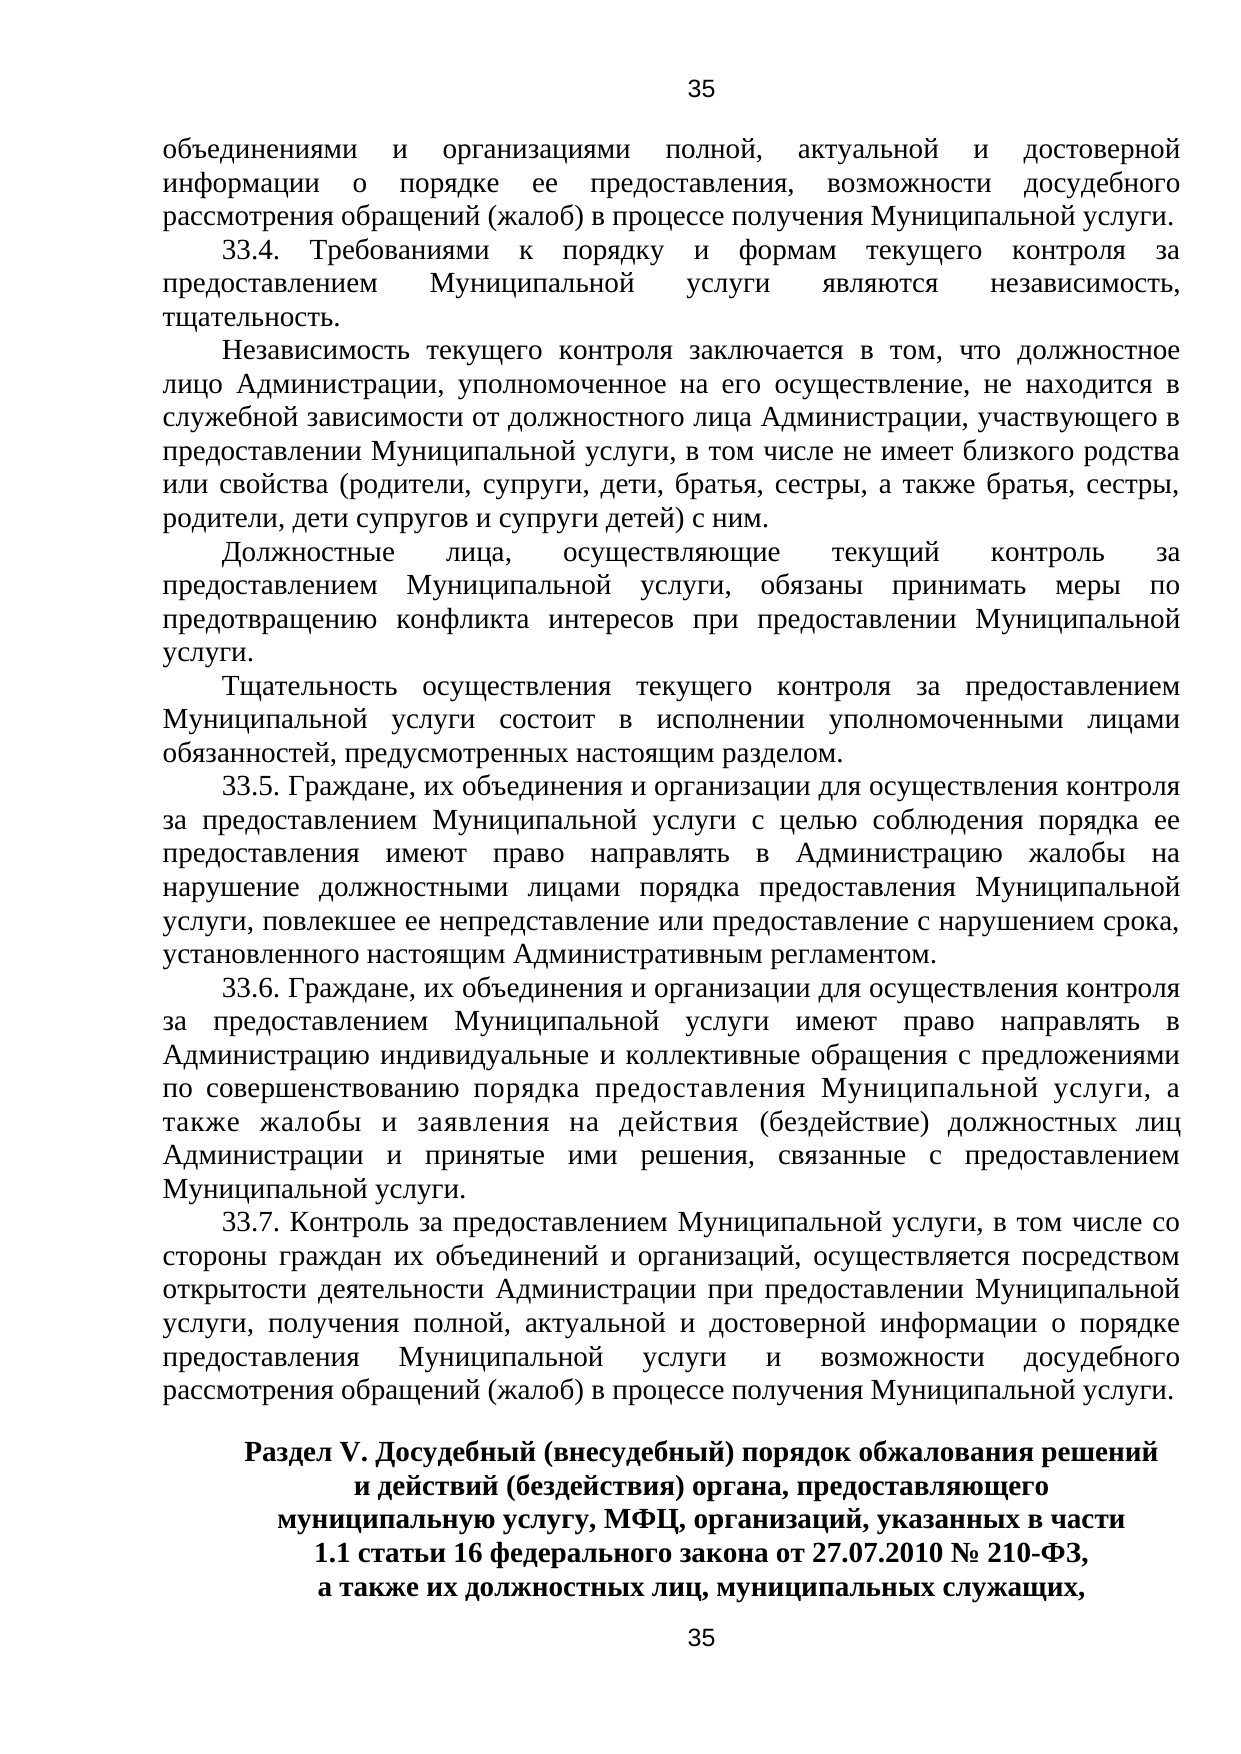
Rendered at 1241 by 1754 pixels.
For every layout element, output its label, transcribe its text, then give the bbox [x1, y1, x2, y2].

text 33.7. Контроль за предоставлением Муниципальной услуги, в том числе со стороны граждан их объединений и организаций, осуществляется посредством открытости деятельности Администрации при предоставлении Муниципальной услуги, получения полной, актуальной и достоверной информации о порядке предоставления Муниципальной услуги и возможности досудебного рассмотрения обращений (жалоб) в процессе получения Муниципальной услуги. [162, 1204, 1181, 1406]
text 33.6. Граждане, их объединения и организации для осуществления контроля за предоставлением Муниципальной услуги имеют право направлять в Администрацию индивидуальные и коллективные обращения с предложениями по совершенствованию порядка предоставления Муниципальной услуги, а также жалобы и заявления на действия (бездействие) должностных лиц Администрации и принятые ими решения, связанные с предоставлением Муниципальной услуги. [162, 970, 1181, 1204]
text 33.5. Граждане, их объединения и организации для осуществления контроля за предоставлением Муниципальной услуги с целью соблюдения порядка ее предоставления имеют право направлять в Администрацию жалобы на нарушение должностными лицами порядка предоставления Муниципальной услуги, повлекшее ее непредставление или предоставление с нарушением срока, установленного настоящим Административным регламентом. [162, 768, 1181, 970]
text Должностные лица, осуществляющие текущий контроль за предоставлением Муниципальной услуги, обязаны принимать меры по предотвращению конфликта интересов при предоставлении Муниципальной услуги. [162, 534, 1181, 668]
text Независимость текущего контроля заключается в том, что должностное лицо Администрации, уполномоченное на его осуществление, не находится в служебной зависимости от должностного лица Администрации, участвующего в предоставлении Муниципальной услуги, в том числе не имеет близкого родства или свойства (родители, супруги, дети, братья, сестры, а также братья, сестры, родители, дети супругов и супруги детей) с ним. [162, 332, 1181, 534]
text 1.1 статьи 16 федерального закона от 27.07.2010 № 210-ФЗ, [162, 1535, 1181, 1569]
text и действий (бездействия) органа, предоставляющего [162, 1468, 1181, 1502]
text 33.4. Требованиями к порядку и формам текущего контроля за предоставлением Муниципальной услуги являются независимость, тщательность. [162, 232, 1181, 332]
text а также их должностных лиц, муниципальных служащих, [162, 1569, 1181, 1602]
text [162, 131, 1181, 232]
text Тщательность осуществления текущего контроля за предоставлением Муниципальной услуги состоит в исполнении уполномоченными лицами обязанностей, предусмотренных настоящим разделом. [162, 668, 1181, 768]
text Раздел V. Досудебный (внесудебный) порядок обжалования решений [162, 1434, 1181, 1468]
text муниципальную услугу, МФЦ, организаций, указанных в части [162, 1502, 1181, 1535]
